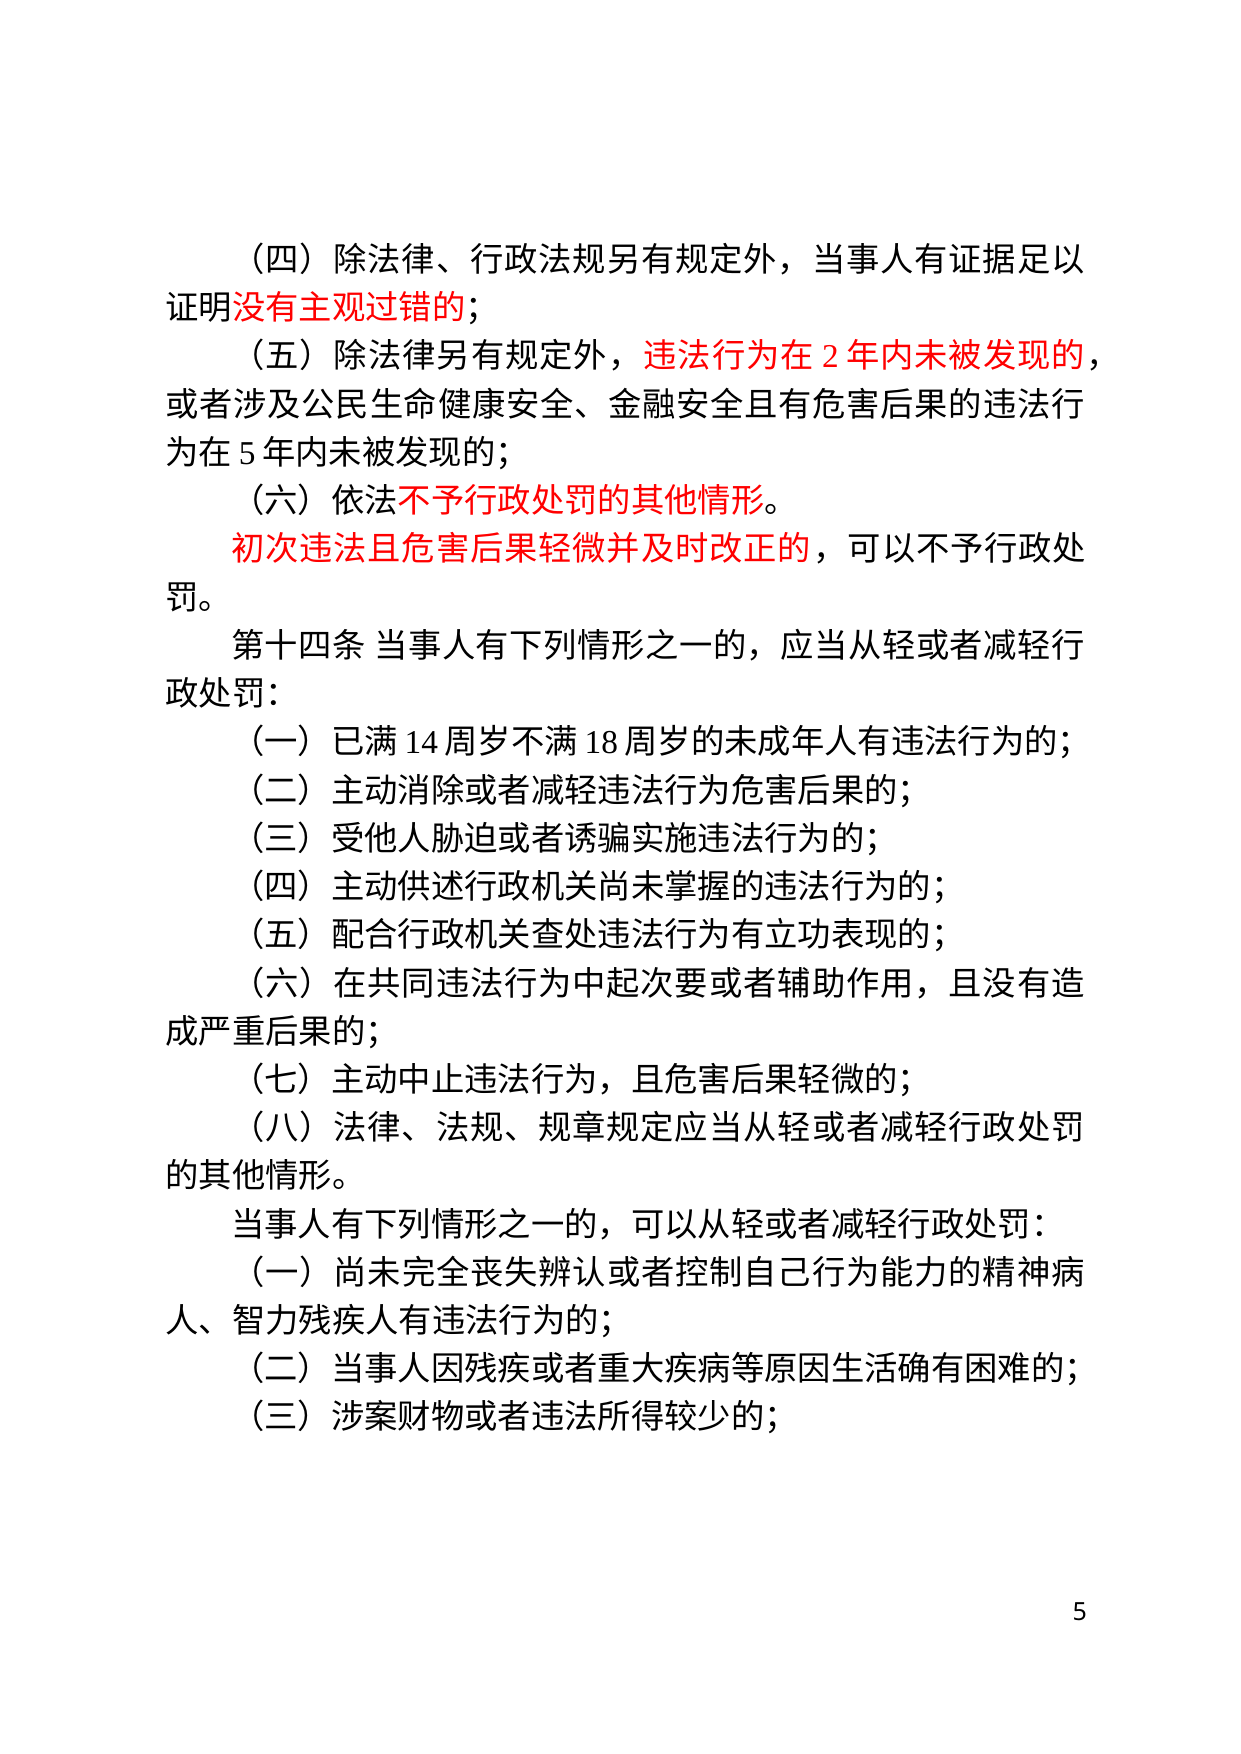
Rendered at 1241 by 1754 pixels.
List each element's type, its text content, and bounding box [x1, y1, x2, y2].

text （六）依法不予行政处罚的其他情形。 [165, 474, 1087, 522]
text （五）配合行政机关查处违法行为有立功表现的； [165, 908, 1087, 956]
text （五）除法律另有规定外，违法行为在2年内未被发现的，或者涉及公民生命健康安全、金融安全且有危害后果的违法行为在5年内未被发现的； [165, 329, 1087, 474]
text （八）法律、法规、规章规定应当从轻或者减轻行政处罚的其他情形。 [165, 1101, 1087, 1197]
text 当事人有下列情形之一的，可以从轻或者减轻行政处罚： [165, 1197, 1087, 1246]
text （一）尚未完全丧失辨认或者控制自己行为能力的精神病人、智力残疾人有违法行为的； [165, 1246, 1087, 1342]
text （三）涉案财物或者违法所得较少的； [165, 1390, 1087, 1438]
text （七）主动中止违法行为，且危害后果轻微的； [165, 1053, 1087, 1101]
text （二）当事人因残疾或者重大疾病等原因生活确有困难的； [165, 1342, 1087, 1390]
text （六）在共同违法行为中起次要或者辅助作用，且没有造成严重后果的； [165, 956, 1087, 1053]
text （一）已满14周岁不满18周岁的未成年人有违法行为的； [165, 715, 1087, 763]
text （二）主动消除或者减轻违法行为危害后果的； [165, 763, 1087, 812]
text 第十四条 当事人有下列情形之一的，应当从轻或者减轻行政处罚： [165, 619, 1087, 715]
text （三）受他人胁迫或者诱骗实施违法行为的； [165, 812, 1087, 860]
text 初次违法且危害后果轻微并及时改正的，可以不予行政处罚。 [165, 522, 1087, 619]
text （四）除法律、行政法规另有规定外，当事人有证据足以证明没有主观过错的； [165, 233, 1087, 329]
text （四）主动供述行政机关尚未掌握的违法行为的； [165, 860, 1087, 908]
